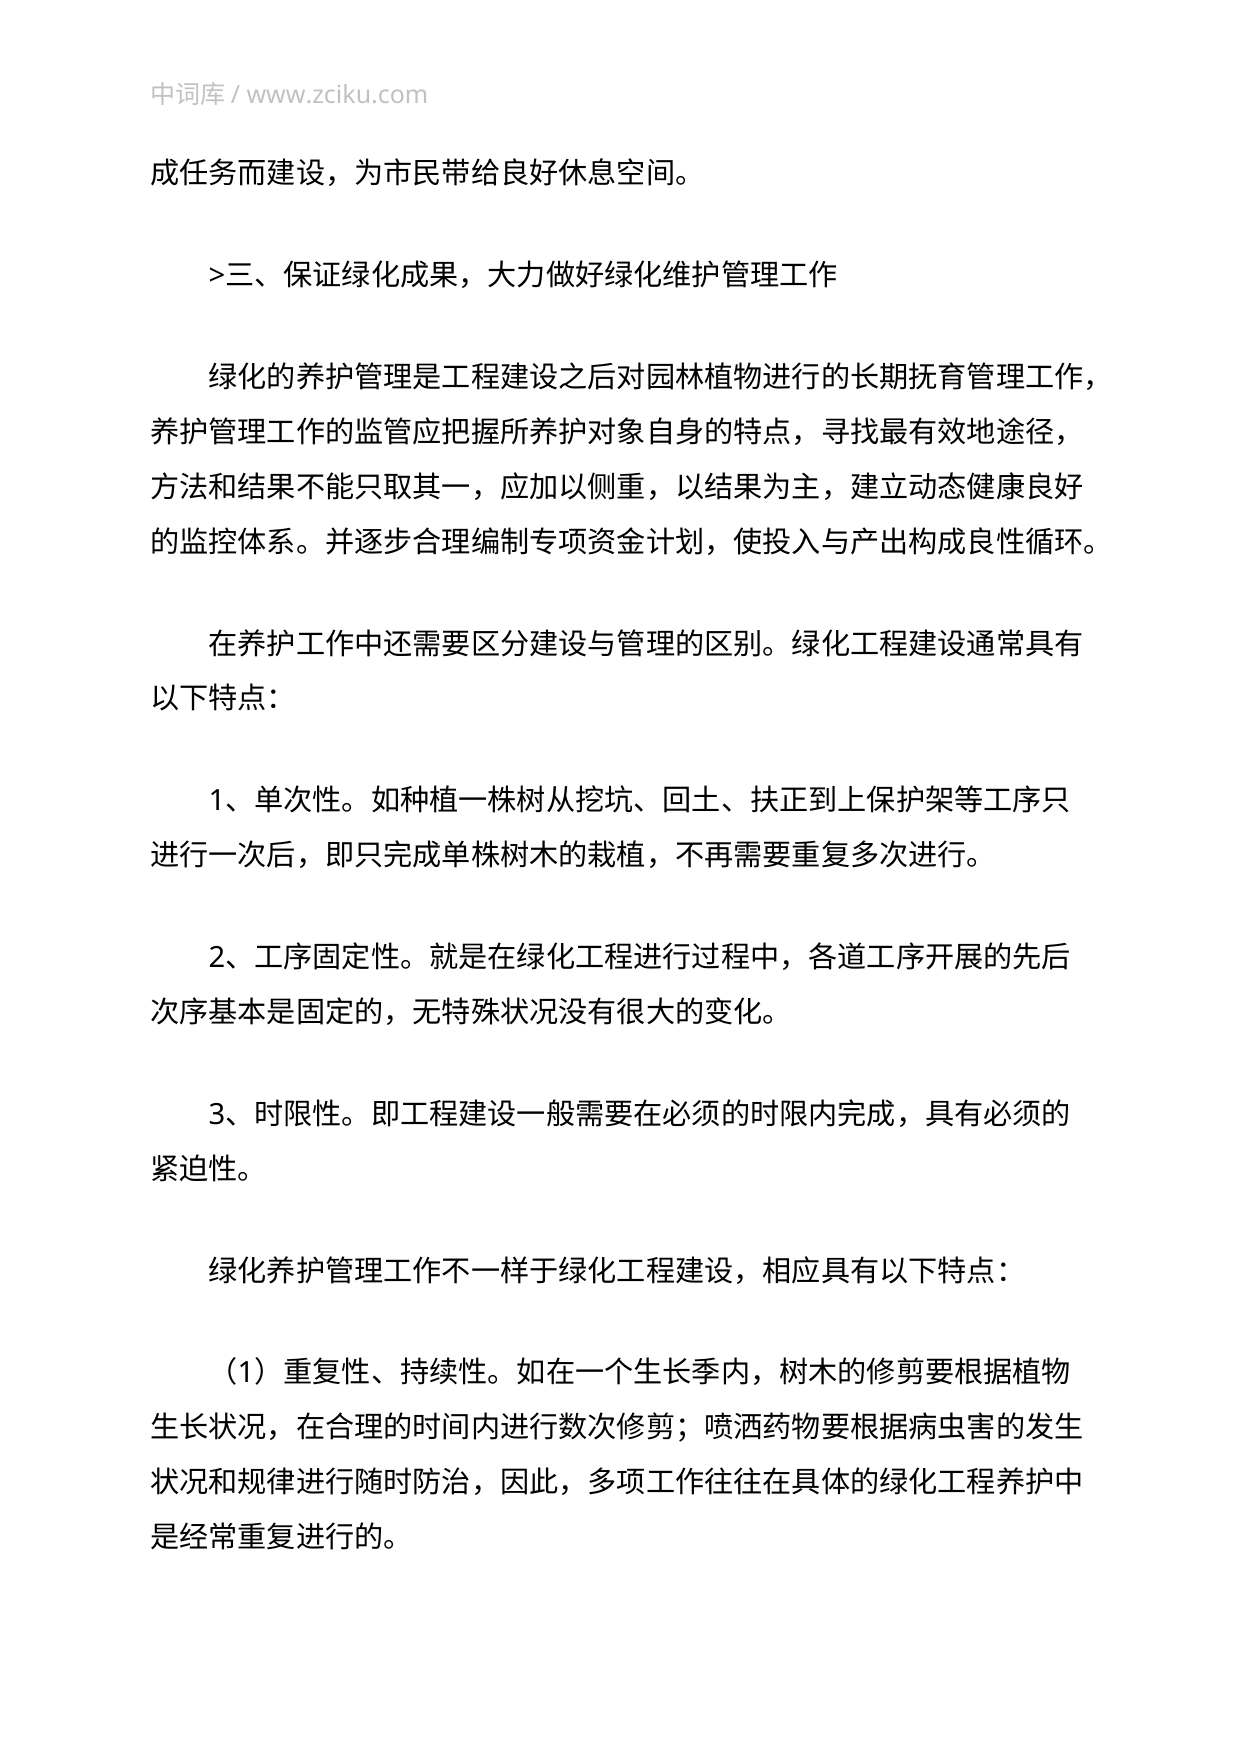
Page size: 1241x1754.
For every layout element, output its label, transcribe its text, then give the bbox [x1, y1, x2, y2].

text 绿化的养护管理是工程建设之后对园林植物进行的长期抚育管理工作，养护管理工作的监管应把握所养护对象自身的特点，寻找最有效地途径，方法和结果不能只取其一，应加以侧重，以结果为主，建立动态健康良好的监控体系。并逐步合理编制专项资金计划，使投入与产出构成良性循环。 [150, 354, 1090, 561]
text 3、时限性。即工程建设一般需要在必须的时限内完成，具有必须的紧迫性。 [150, 1090, 1090, 1188]
text >三、保证绿化成果，大力做好绿化维护管理工作 [150, 252, 1090, 294]
text （1）重复性、持续性。如在一个生长季内，树木的修剪要根据植物生长状况，在合理的时间内进行数次修剪；喷洒药物要根据病虫害的发生状况和规律进行随时防治，因此，多项工作往往在具体的绿化工程养护中是经常重复进行的。 [150, 1349, 1090, 1556]
text 1、单次性。如种植一株树从挖坑、回土、扶正到上保护架等工序只进行一次后，即只完成单株树木的栽植，不再需要重复多次进行。 [150, 777, 1090, 874]
text 绿化养护管理工作不一样于绿化工程建设，相应具有以下特点： [150, 1247, 1090, 1289]
text 在养护工作中还需要区分建设与管理的区别。绿化工程建设通常具有以下特点： [150, 620, 1090, 717]
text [150, 150, 1090, 192]
text 2、工序固定性。就是在绿化工程进行过程中，各道工序开展的先后次序基本是固定的，无特殊状况没有很大的变化。 [150, 934, 1090, 1031]
